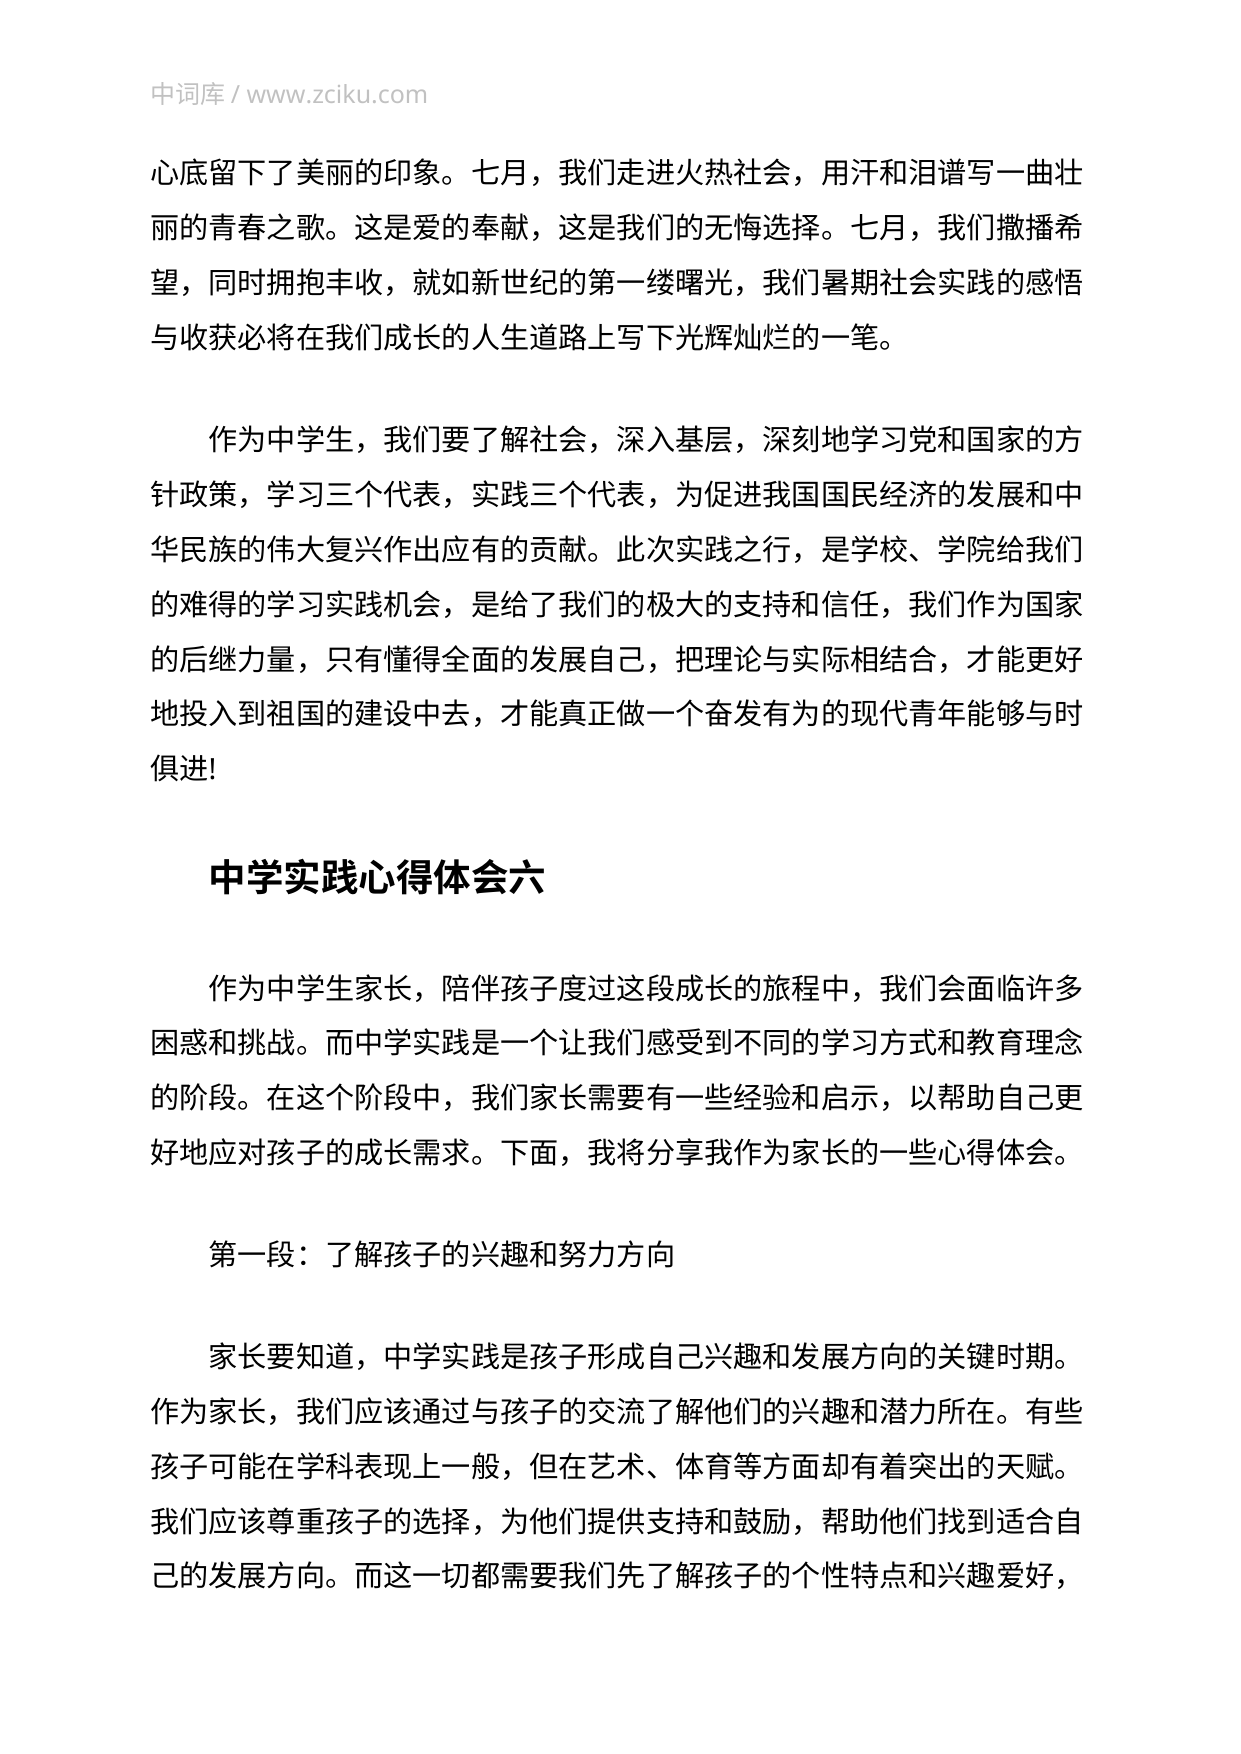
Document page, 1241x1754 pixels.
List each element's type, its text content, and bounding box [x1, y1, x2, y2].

text 中学实践心得体会六 [150, 848, 1090, 902]
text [150, 150, 1090, 357]
text 作为中学生，我们要了解社会，深入基层，深刻地学习党和国家的方针政策，学习三个代表，实践三个代表，为促进我国国民经济的发展和中华民族的伟大复兴作出应有的贡献。此次实践之行，是学校、学院给我们的难得的学习实践机会，是给了我们的极大的支持和信任，我们作为国家的后继力量，只有懂得全面的发展自己，把理论与实际相结合，才能更好地投入到祖国的建设中去，才能真正做一个奋发有为的现代青年能够与时俱进! [150, 416, 1090, 788]
text 第一段：了解孩子的兴趣和努力方向 [150, 1232, 1090, 1274]
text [150, 1333, 1090, 1595]
text 作为中学生家长，陪伴孩子度过这段成长的旅程中，我们会面临许多困惑和挑战。而中学实践是一个让我们感受到不同的学习方式和教育理念的阶段。在这个阶段中，我们家长需要有一些经验和启示，以帮助自己更好地应对孩子的成长需求。下面，我将分享我作为家长的一些心得体会。 [150, 965, 1090, 1172]
